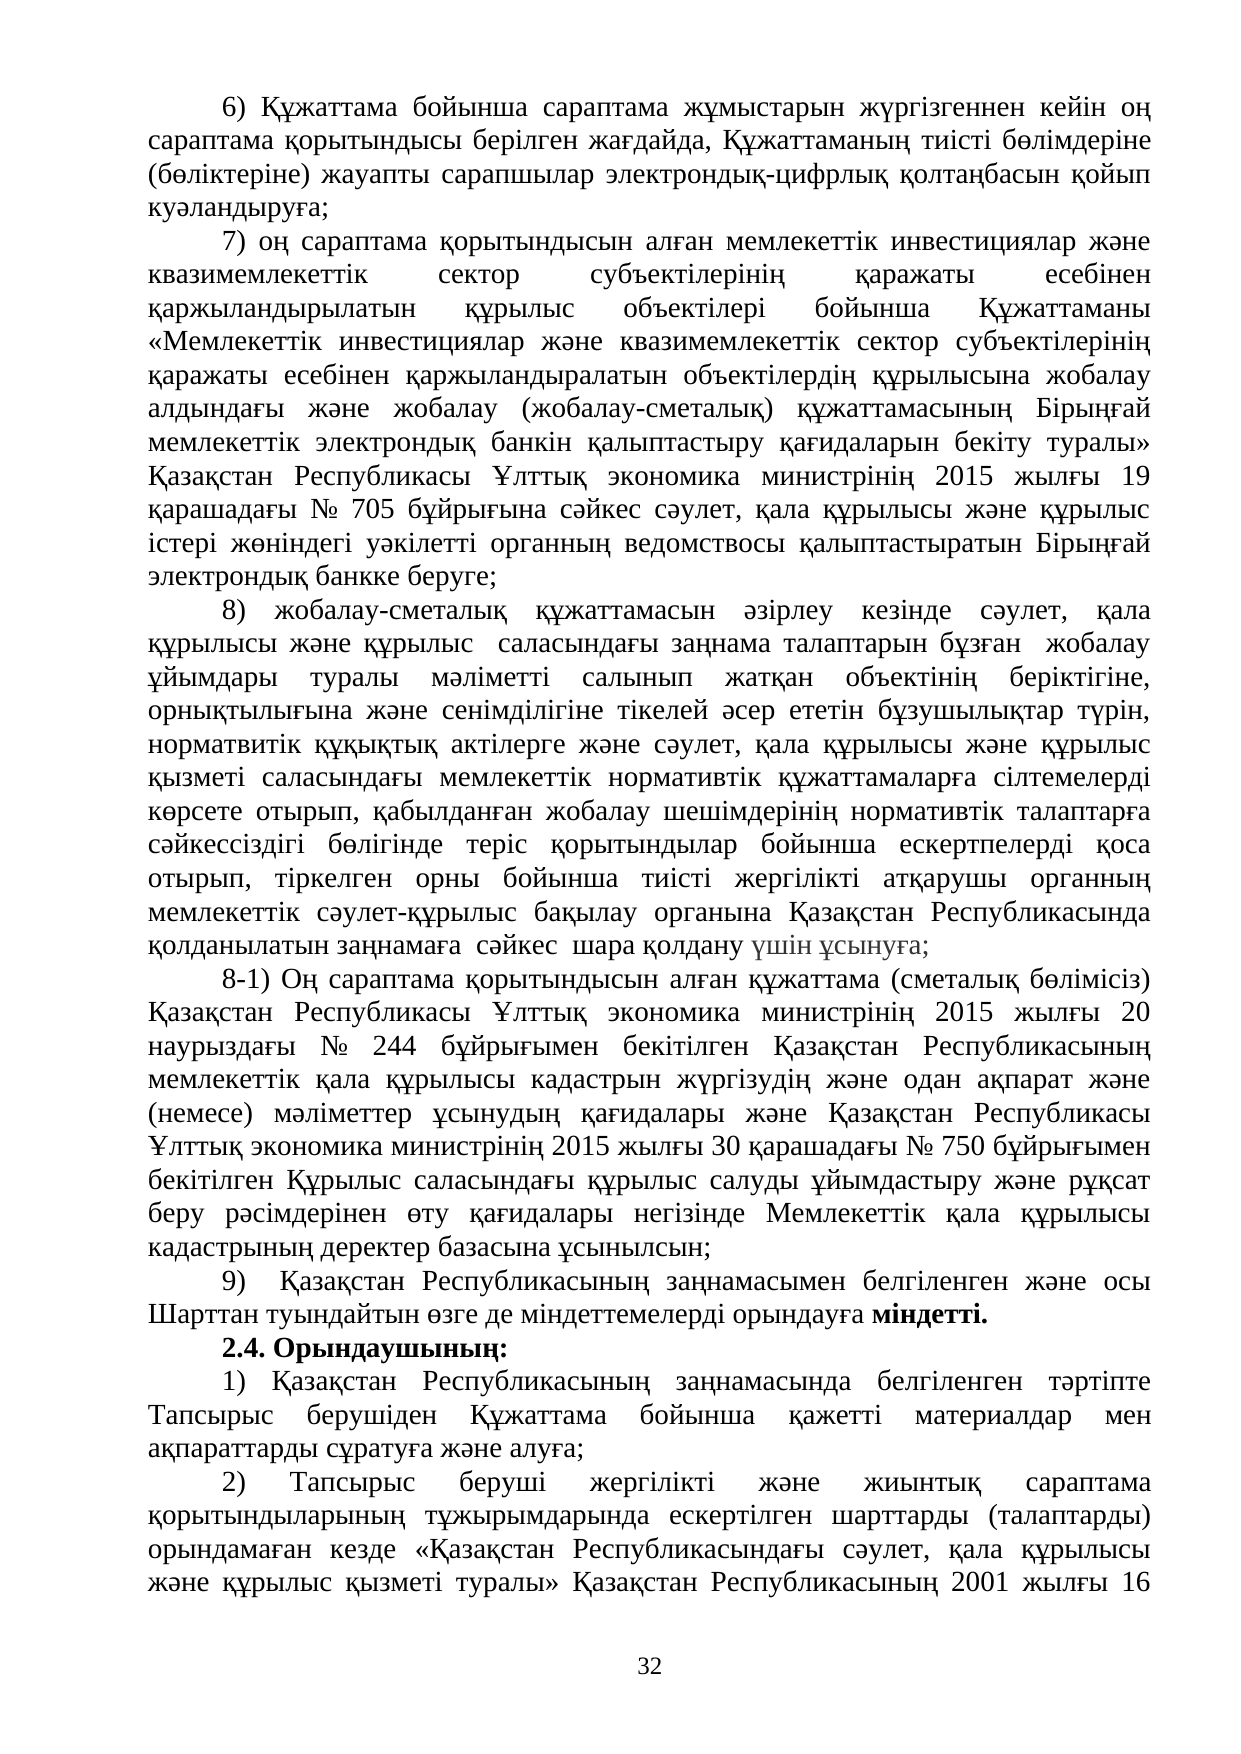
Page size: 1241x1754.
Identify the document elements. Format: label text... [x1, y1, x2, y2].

text 2.4. Орындаушының: [148, 1330, 1152, 1363]
text 9) Қазақстан Республикасының заңнамасымен белгіленген және осы Шарттан туындайтын өзге де міндеттемелерді орындауға міндетті. [148, 1263, 1152, 1330]
text 7) оң сараптама қорытындысын алған мемлекеттік инвестициялар және квазимемлекеттік сектор субъектілерінің қаражаты есебінен қаржыландырылатын құрылыс объектілері бойынша Құжаттаманы «Мемлекеттік инвестициялар және квазимемлекеттік сектор субъектілерінің қаражаты есебінен қаржыландыралатын объектілердің құрылысына жобалау алдындағы және жобалау (жобалау-сметалық) құжаттамасының Бірыңғай мемлекеттік электрондық банкін қалыптастыру қағидаларын бекіту туралы» Қазақстан Республикасы Ұлттық экономика министрінің 2015 жылғы 19 қарашадағы № 705 бұйрығына сәйкес сәулет, қала құрылысы және құрылыс істері жөніндегі уәкілетті органның ведомствосы қалыптастыратын Бірыңғай электрондық банкке беруге; [148, 223, 1152, 592]
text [148, 1464, 1152, 1598]
text 8-1) Оң сараптама қорытындысын алған құжаттама (сметалық бөлімісіз) Қазақстан Республикасы Ұлттық экономика министрінің 2015 жылғы 20 наурыздағы № 244 бұйрығымен бекітілген Қазақстан Республикасының мемлекеттік қала құрылысы кадастрын жүргізудің және одан ақпарат және (немесе) мәліметтер ұсынудың қағидалары және Қазақстан Республикасы Ұлттық экономика министрінің 2015 жылғы 30 қарашадағы № 750 бұйрығымен бекітілген Құрылыс саласындағы құрылыс салуды ұйымдастыру және рұқсат беру рәсімдерінен өту қағидалары негізінде Мемлекеттік қала құрылысы кадастрының деректер базасына ұсынылсын; [148, 961, 1152, 1263]
text 6) Құжаттама бойынша сараптама жұмыстарын жүргізгеннен кейін оң сараптама қорытындысы берілген жағдайда, Құжаттаманың тиісті бөлімдеріне (бөліктеріне) жауапты сарапшылар электрондық-цифрлық қолтаңбасын қойып куәландыруға; [148, 89, 1152, 223]
text 8) жобалау-сметалық құжаттамасын әзірлеу кезінде сәулет, қала құрылысы және құрылыс саласындағы заңнама талаптарын бұзған жобалау ұйымдары туралы мәліметті салынып жатқан объектінің беріктігіне, орнықтылығына және сенімділігіне тікелей әсер ететін бұзушылықтар түрін, норматвитік құқықтық актілерге және сәулет, қала құрылысы және құрылыс қызметі саласындағы мемлекеттік нормативтік құжаттамаларға сілтемелерді көрсете отырып, қабылданған жобалау шешімдерінің нормативтік талаптарға сәйкессіздігі бөлігінде теріс қорытындылар бойынша ескертпелерді қоса отырып, тіркелген орны бойынша тиісті жергілікті атқарушы органның мемлекеттік сәулет-құрылыс бақылау органына Қазақстан Республикасында қолданылатын заңнамаға сәйкес шара қолдану үшін ұсынуға; [148, 592, 1152, 961]
text 1) Қазақстан Республикасының заңнамасында белгіленген тәртіпте Тапсырыс берушіден Құжаттама бойынша қажетті материалдар мен ақпараттарды сұратуға және алуға; [148, 1363, 1152, 1464]
